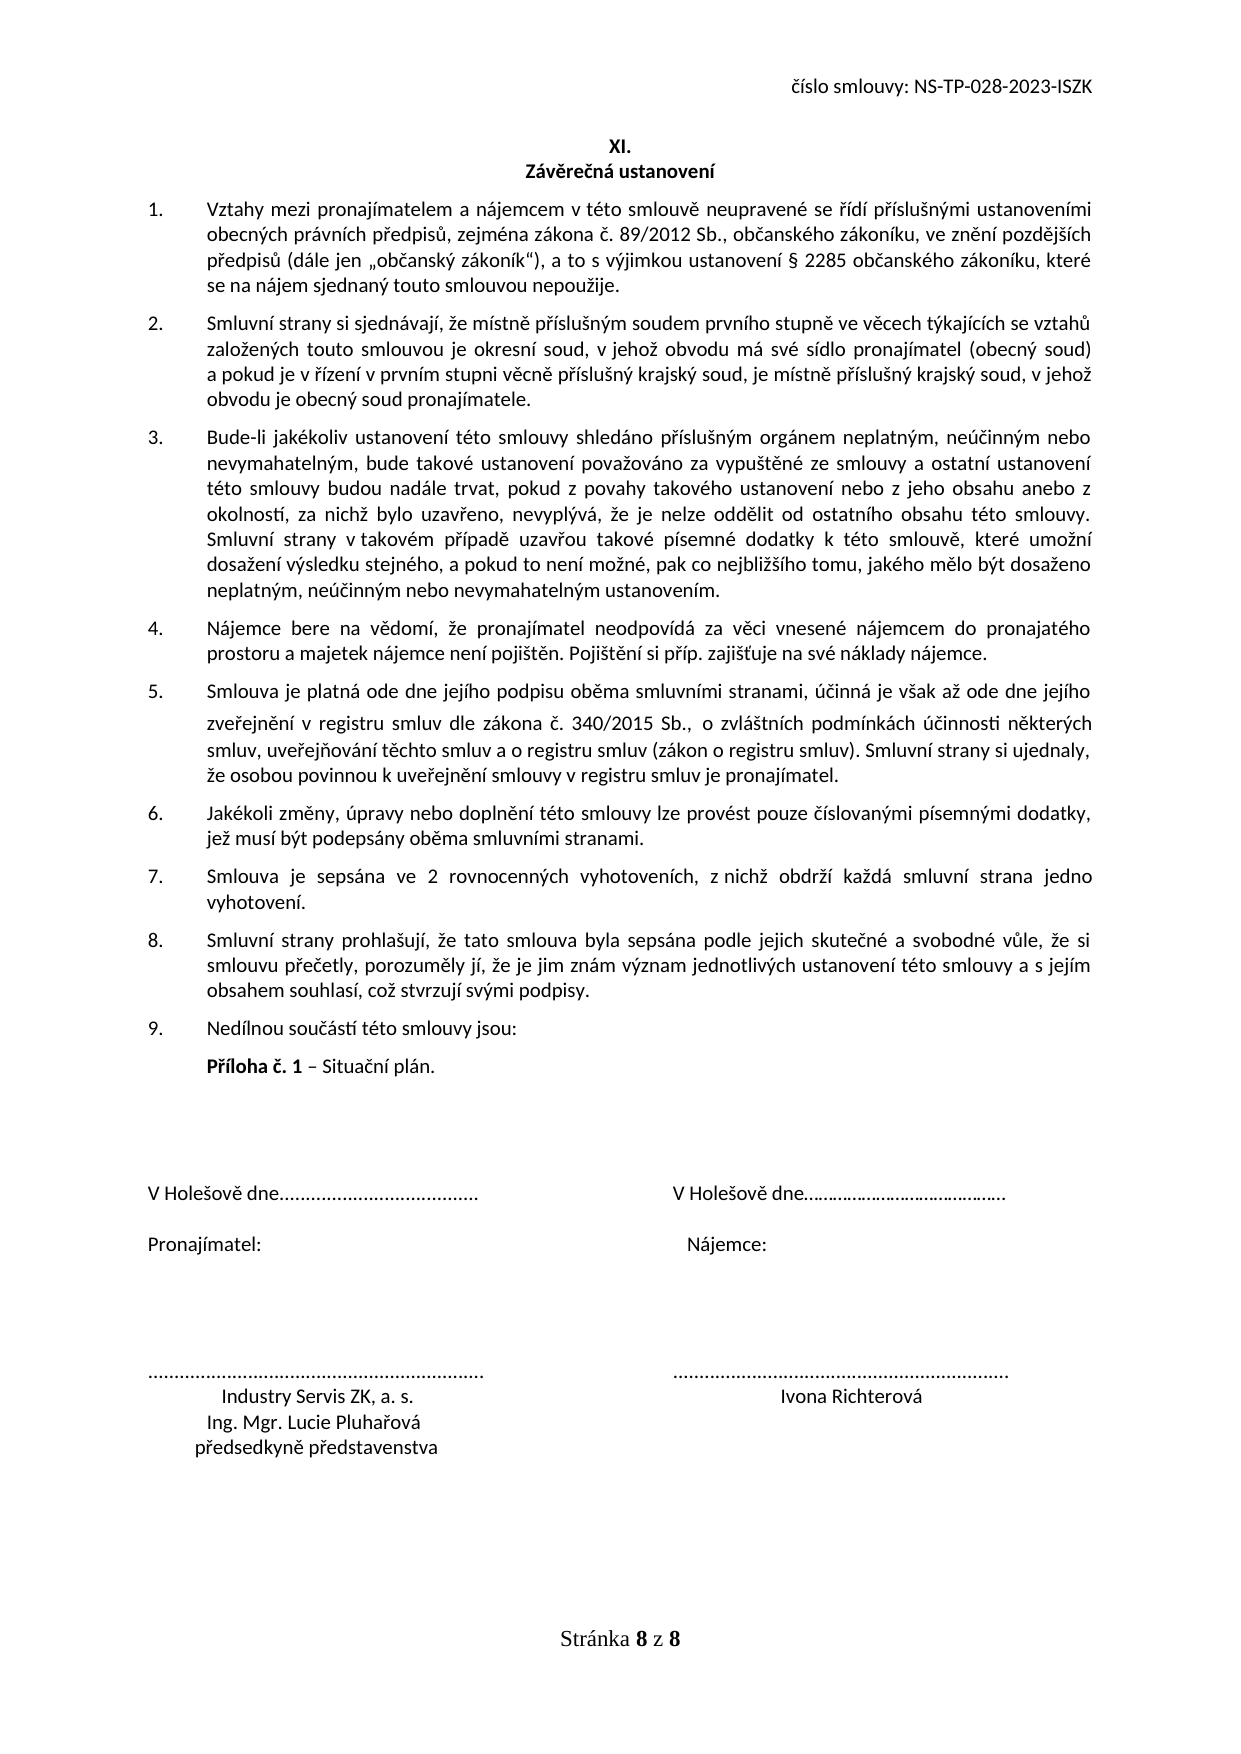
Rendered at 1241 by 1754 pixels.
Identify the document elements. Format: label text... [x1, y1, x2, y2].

text Ing. Mgr. Lucie Pluhařová [148, 1409, 1093, 1434]
list Jakékoli změny, úpravy nebo doplnění této smlouvy lze provést pouze číslovanými písemnými dodatky, jež musí být podepsány oběma smluvními stranami. [148, 800, 1093, 851]
list Smluvní strany si sjednávají, že místně příslušným soudem prvního stupně ve věcech týkajících se vztahů založených touto smlouvou je okresní soud, v jehož obvodu má své sídlo pronajímatel (obecný soud) a pokud je v řízení v prvním stupni věcně příslušný krajský soud, je místně příslušný krajský soud, v jehož obvodu je obecný soud pronajímatele. [148, 310, 1093, 412]
list Smlouva je platná ode dne jejího podpisu oběma smluvními stranami, účinná je však až ode dne jejího zveřejnění v registru smluv dle zákona č. 340/2015 Sb., o zvláštních podmínkách účinnosti některých smluv, uveřejňování těchto smluv a o registru smluv (zákon o registru smluv). Smluvní strany si ujednaly, že osobou povinnou k uveřejnění smlouvy v registru smluv je pronajímatel. [148, 678, 1093, 788]
text Závěrečná ustanovení [148, 158, 1093, 184]
list Smlouva je sepsána ve 2 rovnocenných vyhotoveních, z nichž obdrží každá smluvní strana jedno vyhotovení. [148, 863, 1093, 914]
list Nájemce bere na vědomí, že pronajímatel neodpovídá za věci vnesené nájemcem do pronajatého prostoru a majetek nájemce není pojištěn. Pojištění si příp. zajišťuje na své náklady nájemce. [148, 615, 1093, 666]
text V Holešově dne...................................... V Holešově dne…………………………………… [148, 1180, 1093, 1206]
list Nedílnou součástí této smlouvy jsou: [148, 1016, 1093, 1041]
list Vztahy mezi pronajímatelem a nájemcem v této smlouvě neupravené se řídí příslušnými ustanoveními obecných právních předpisů, zejména zákona č. 89/2012 Sb., občanského zákoníku, ve znění pozdějších předpisů (dále jen „občanský zákoník“), a to s výjimkou ustanovení § 2285 občanského zákoníku, které se na nájem sjednaný touto smlouvou nepoužije. [148, 196, 1093, 298]
list Smluvní strany prohlašují, že tato smlouva byla sepsána podle jejich skutečné a svobodné vůle, že si smlouvu přečetly, porozuměly jí, že je jim znám význam jednotlivých ustanovení této smlouvy a s jejím obsahem souhlasí, což stvrzují svými podpisy. [148, 927, 1093, 1003]
list Bude-li jakékoliv ustanovení této smlouvy shledáno příslušným orgánem neplatným, neúčinným nebo nevymahatelným, bude takové ustanovení považováno za vypuštěné ze smlouvy a ostatní ustanovení této smlouvy budou nadále trvat, pokud z povahy takového ustanovení nebo z jeho obsahu anebo z okolností, za nichž bylo uzavřeno, nevyplývá, že je nelze oddělit od ostatního obsahu této smlouvy. Smluvní strany v takovém případě uzavřou takové písemné dodatky k této smlouvě, které umožní dosažení výsledku stejného, a pokud to není možné, pak co nejbližšího tomu, jakého mělo být dosaženo neplatným, neúčinným nebo nevymahatelným ustanovením. [148, 424, 1093, 602]
text ................................................................ ................................................................ [148, 1358, 1093, 1383]
text předsedkyně představenstva [148, 1434, 1093, 1460]
text Pronajímatel: Nájemce: [148, 1231, 1093, 1256]
text XI. [148, 133, 1093, 158]
text Příloha č. 1 – Situační plán. [207, 1053, 1093, 1079]
text Industry Servis ZK, a. s. Ivona Richterová [148, 1383, 1093, 1409]
